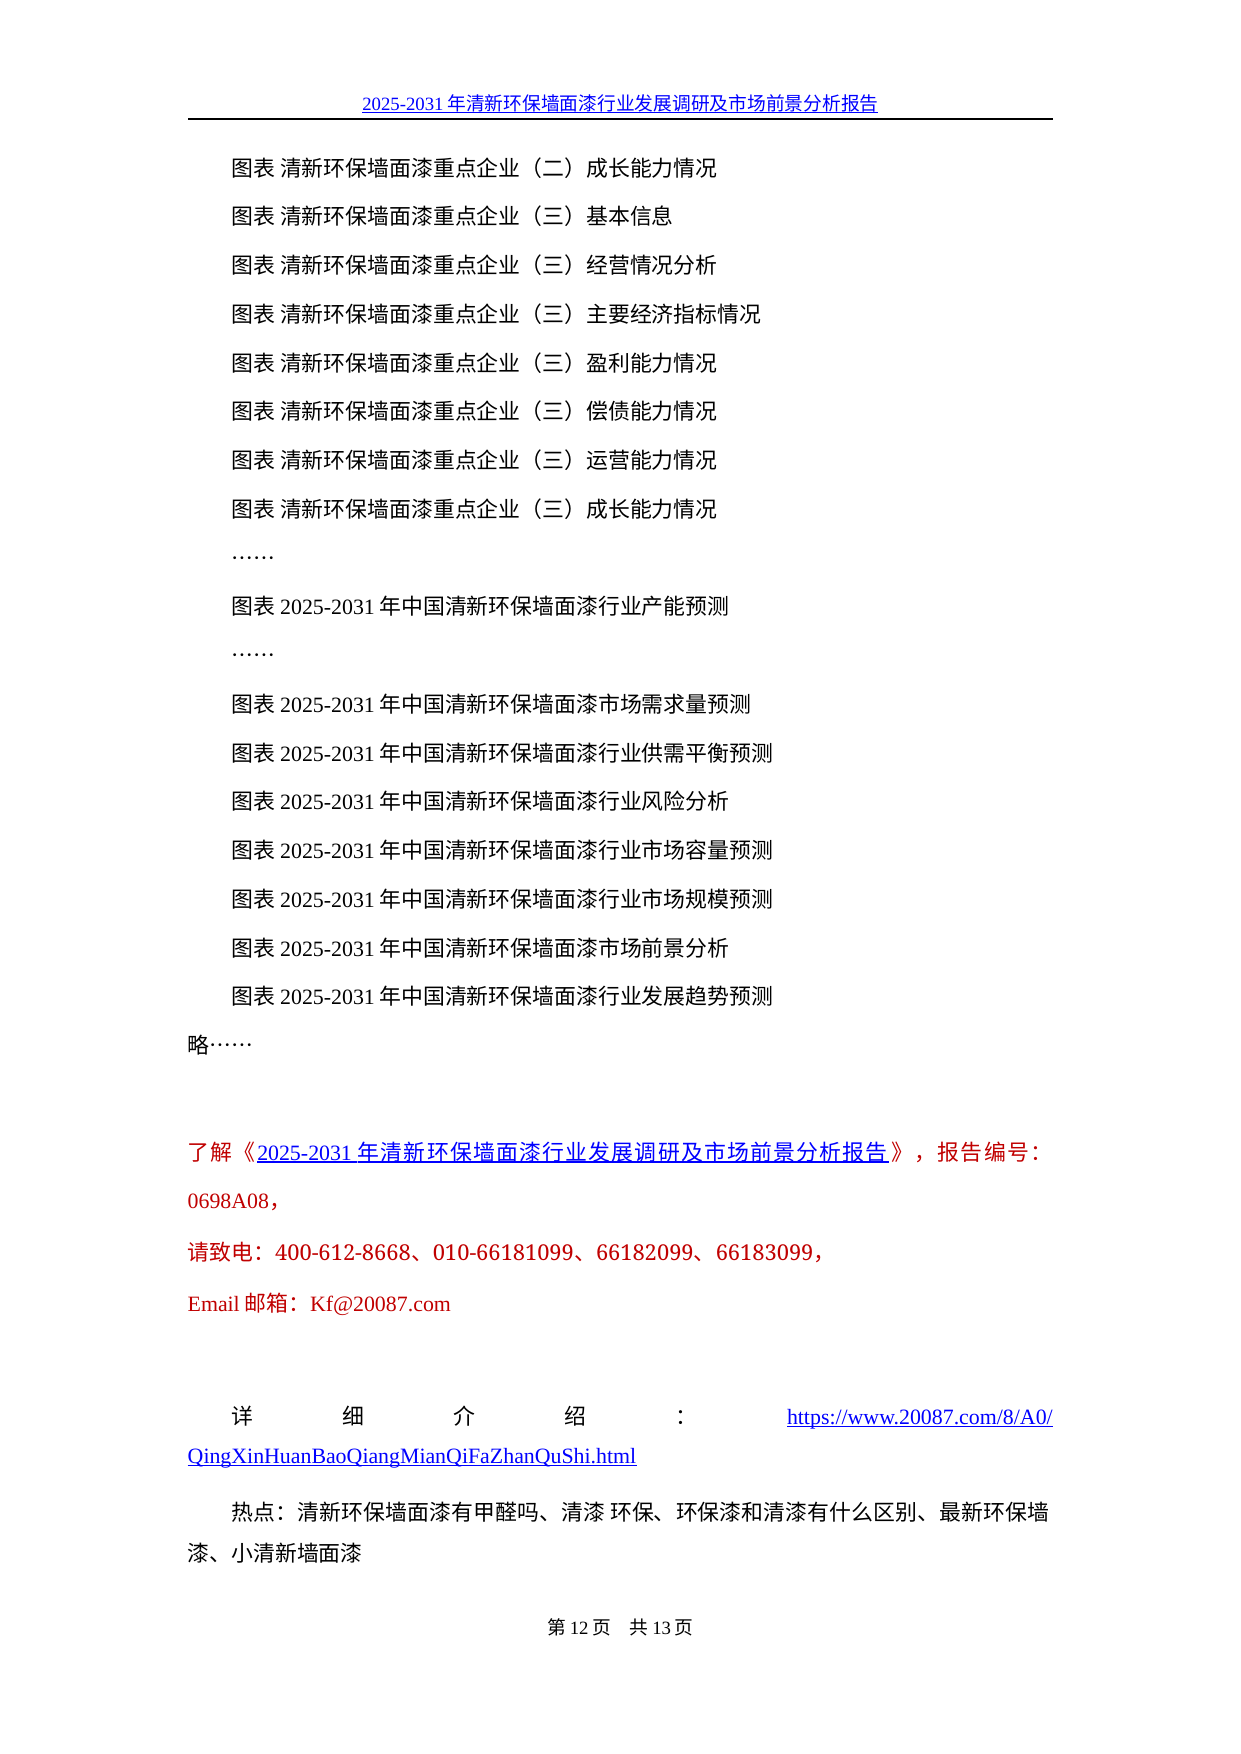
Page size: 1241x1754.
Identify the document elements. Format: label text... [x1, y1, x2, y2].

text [187, 150, 1053, 1060]
text 了解《2025-2031年清新环保墙面漆行业发展调研及市场前景分析报告》，报告编号：0698A08， [187, 1134, 1053, 1215]
text Email邮箱：Kf@20087.com [187, 1286, 1053, 1318]
text 热点：清新环保墙面漆有甲醛吗、清漆 环保、环保漆和清漆有什么区别、最新环保墙漆、小清新墙面漆 [187, 1494, 1053, 1568]
text 详细介绍：https://www.20087.com/8/A0/QingXinHuanBaoQiangMianQiFaZhanQuShi.html [187, 1399, 1053, 1472]
text 请致电：400-612-8668、010-66181099、66182099、66183099， [187, 1234, 1053, 1267]
